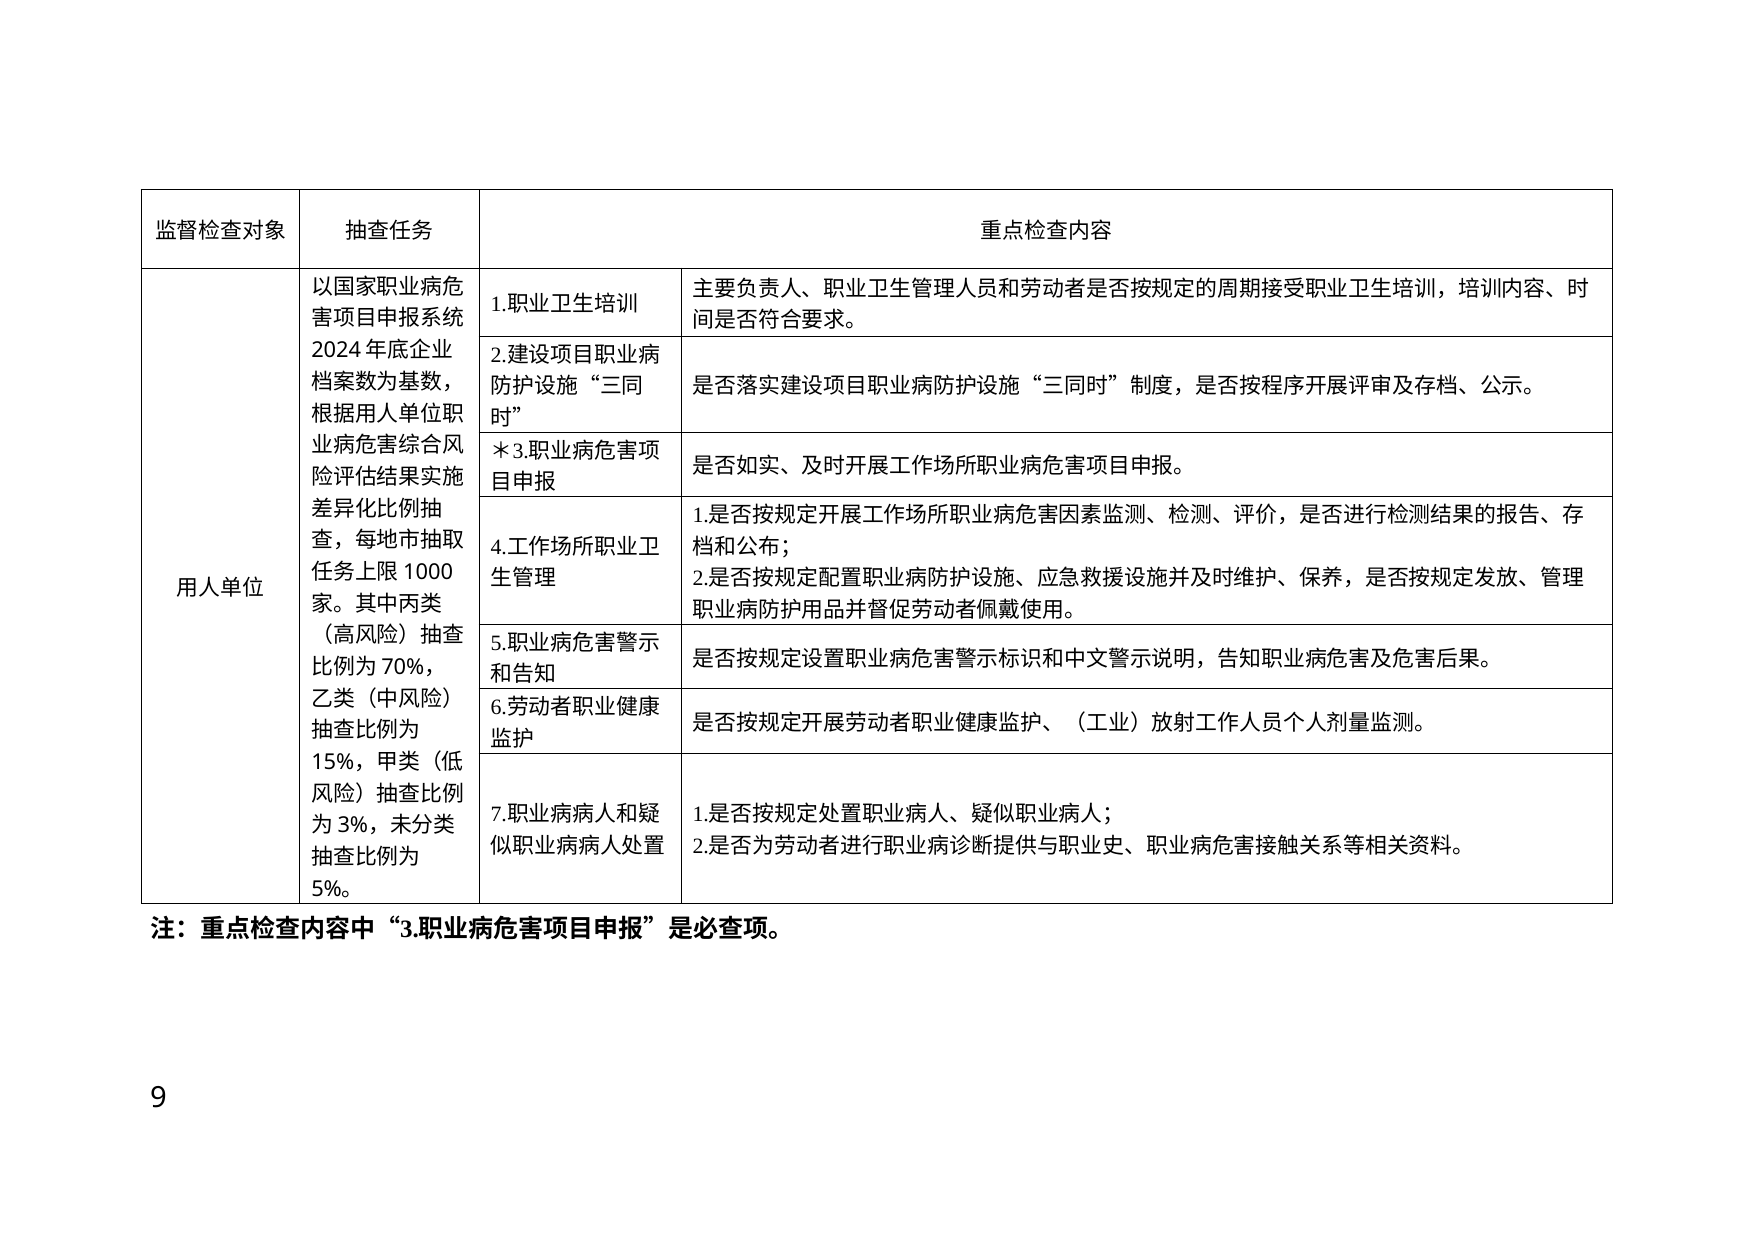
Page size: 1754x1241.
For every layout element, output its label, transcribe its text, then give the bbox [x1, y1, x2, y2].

table_cell 1.职业卫生培训 [480, 269, 681, 336]
table_cell 是否按规定开展劳动者职业健康监护、（工业）放射工作人员个人剂量监测。 [682, 689, 1612, 752]
table_cell 5.职业病危害警示和告知 [480, 625, 681, 688]
table_cell 4.工作场所职业卫生管理 [480, 497, 681, 624]
table_header 抽查任务 [300, 190, 479, 268]
table_cell 7.职业病病人和疑似职业病病人处置 [480, 754, 681, 903]
table_cell 用人单位 [142, 269, 299, 903]
table_cell 主要负责人、职业卫生管理人员和劳动者是否按规定的周期接受职业卫生培训，培训内容、时间是否符合要求。 [682, 269, 1612, 336]
table_cell 2.建设项目职业病防护设施“三同时” [480, 337, 681, 432]
table_cell 是否按规定设置职业病危害警示标识和中文警示说明，告知职业病危害及危害后果。 [682, 625, 1612, 688]
table_cell 1.是否按规定处置职业病人、疑似职业病人； 2.是否为劳动者进行职业病诊断提供与职业史、职业病危害接触关系等相关资料。 [682, 754, 1612, 903]
table_cell 6.劳动者职业健康监护 [480, 689, 681, 752]
table_header 重点检查内容 [480, 190, 1612, 268]
table_header 监督检查对象 [142, 190, 299, 268]
table_cell 1.是否按规定开展工作场所职业病危害因素监测、检测、评价，是否进行检测结果的报告、存档和公布； 2.是否按规定配置职业病防护设施、应急救援设施并及时维护、保养，是否按规定发放、管理职业病防护用品并督促劳动者佩戴使用。 [682, 497, 1612, 624]
text 注：重点检查内容中“3.职业病危害项目申报”是必查项。 [150, 904, 1604, 949]
table_cell 是否如实、及时开展工作场所职业病危害项目申报。 [682, 433, 1612, 496]
table_cell 是否落实建设项目职业病防护设施“三同时”制度，是否按程序开展评审及存档、公示。 [682, 337, 1612, 432]
table_cell 以国家职业病危害项目申报系统2024年底企业档案数为基数，根据用人单位职业病危害综合风险评估结果实施差异化比例抽查，每地市抽取任务上限1000家。其中丙类（高风险）抽查比例为70%，乙类（中风险）抽查比例为15%，甲类（低风险）抽查比例为3%，未分类抽查比例为5%。 [300, 269, 479, 903]
table_cell ＊3.职业病危害项目申报 [480, 433, 681, 496]
